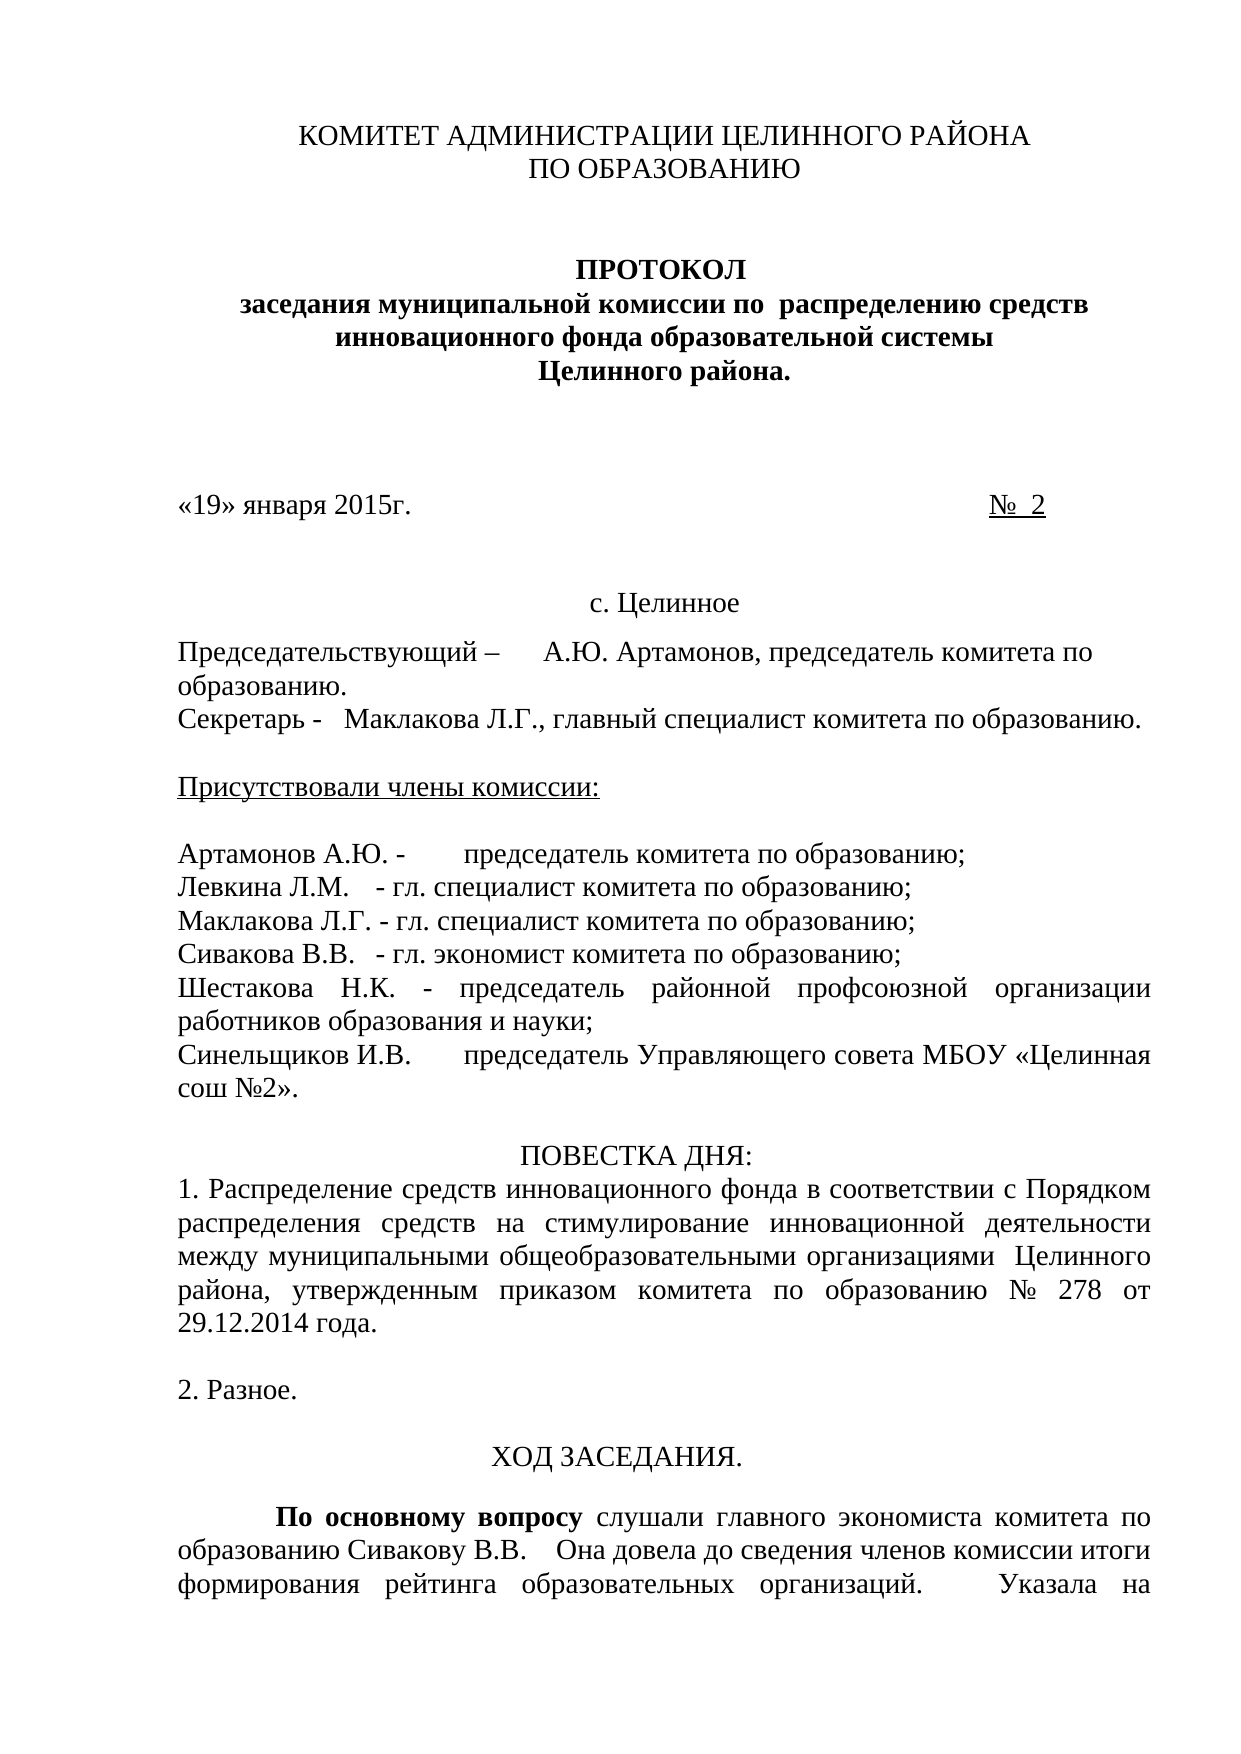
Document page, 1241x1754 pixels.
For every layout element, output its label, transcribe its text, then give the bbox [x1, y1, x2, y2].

text Целинного района. [177, 353, 1152, 386]
text Маклакова Л.Г. - гл. специалист комитета по образованию; [177, 903, 1152, 936]
text Председательствующий – А.Ю. Артамонов, председатель комитета по образованию. [177, 634, 1152, 702]
text Синельщиков И.В. председатель Управляющего совета МБОУ «Целинная сош №2». [177, 1037, 1152, 1104]
text ХОД ЗАСЕДАНИЯ. [177, 1439, 1152, 1473]
text Артамонов А.Ю. - председатель комитета по образованию; [177, 836, 1152, 869]
text «19» января 2015г. № 2 [177, 487, 1152, 521]
text с. Целинное [177, 585, 1152, 619]
text КОМИТЕТ АДМИНИСТРАЦИИ ЦЕЛИННОГО РАЙОНА [177, 118, 1152, 152]
text 2. Разное. [177, 1372, 1152, 1406]
text Шестакова Н.К. - председатель районной профсоюзной организации работников образования и науки; [177, 970, 1152, 1037]
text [177, 1499, 1152, 1599]
text ПО ОБРАЗОВАНИЮ [177, 152, 1152, 185]
text Секретарь - Маклакова Л.Г., главный специалист комитета по образованию. [177, 702, 1152, 735]
text 1. Распределение средств инновационного фонда в соответствии с Порядком распределения средств на стимулирование инновационной деятельности между муниципальными общеобразовательными организациями Целинного района, утвержденным приказом комитета по образованию № 278 от 29.12.2014 года. [177, 1171, 1152, 1339]
text ПРОТОКОЛ заседания муниципальной комиссии по распределению средств инновационного фонда образовательной системы [177, 219, 1152, 353]
text Левкина Л.М. - гл. специалист комитета по образованию; [177, 869, 1152, 903]
text Сивакова В.В. - гл. экономист комитета по образованию; [177, 936, 1152, 970]
text ПОВЕСТКА ДНЯ: [177, 1138, 1152, 1171]
text Присутствовали члены комиссии: [177, 769, 1152, 802]
